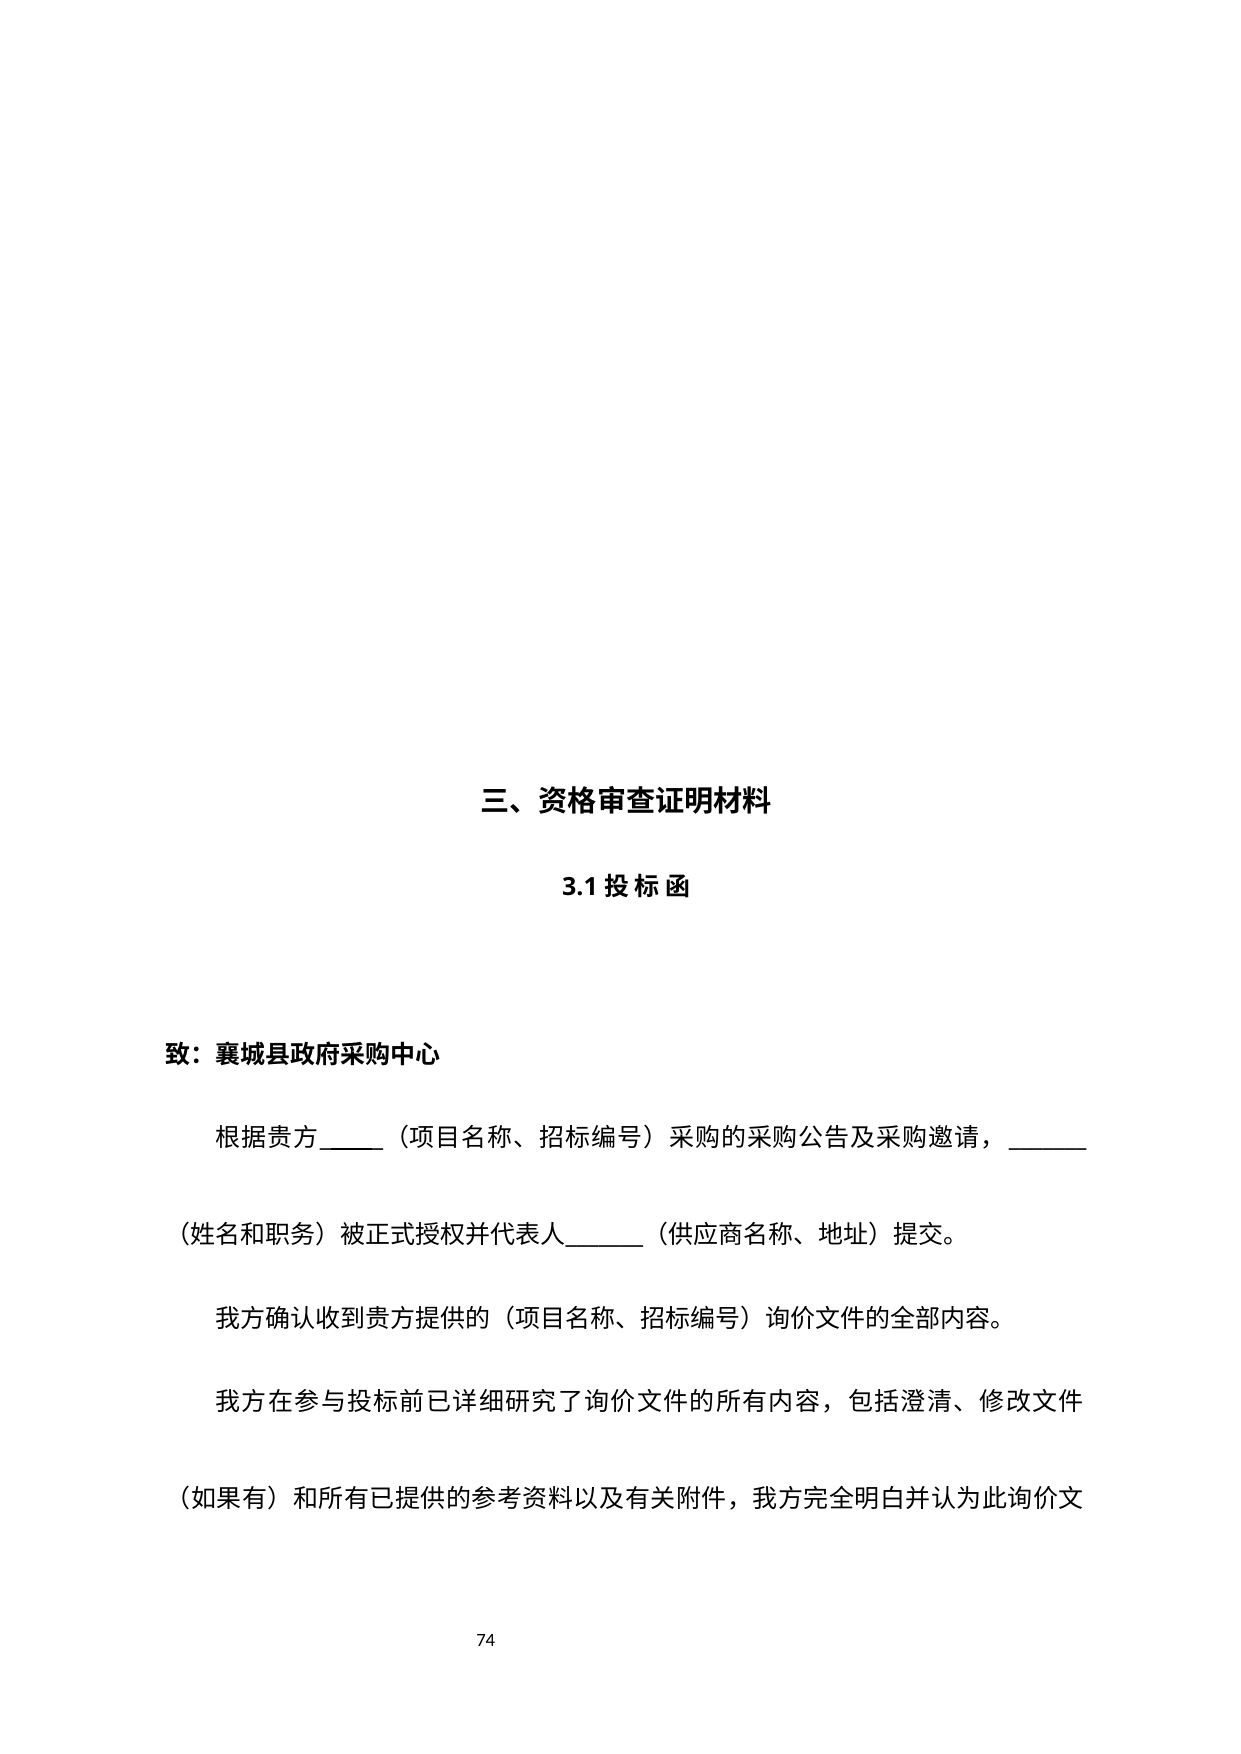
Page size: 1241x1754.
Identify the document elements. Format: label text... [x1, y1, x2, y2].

text 根据贵方__ _（项目名称、招标编号）采购的采购公告及采购邀请，_______（姓名和职务）被正式授权并代表人_______（供应商名称、地址）提交。 [165, 1103, 1087, 1266]
text 三、资格审查证明材料 [165, 766, 1087, 831]
text 3.1 投 标 函 [165, 852, 1087, 917]
text 我方确认收到贵方提供的（项目名称、招标编号）询价文件的全部内容。 [165, 1284, 1087, 1349]
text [165, 1367, 1087, 1529]
text 致：襄城县政府采购中心 [165, 1020, 1087, 1085]
